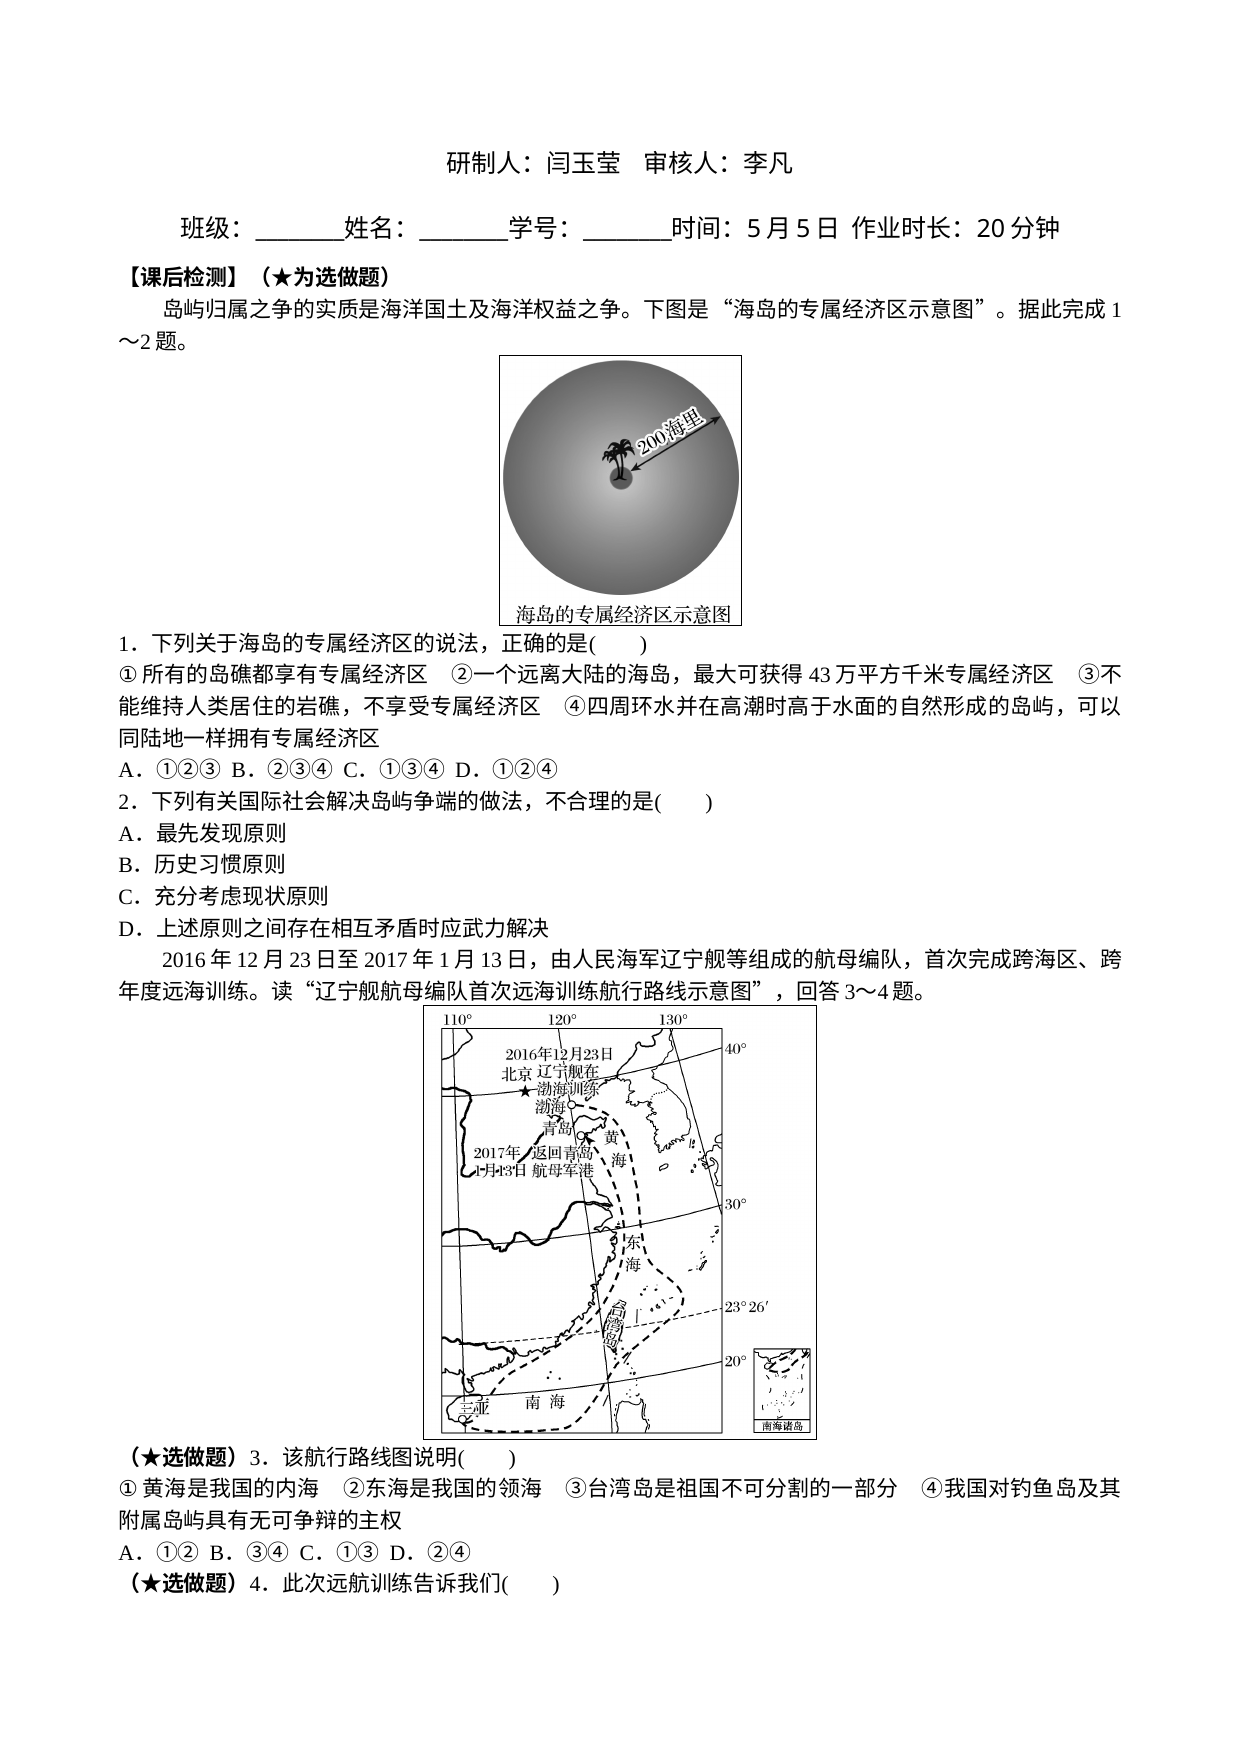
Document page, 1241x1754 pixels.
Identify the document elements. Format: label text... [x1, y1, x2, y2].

picture [500, 356, 741, 625]
text （★选做题）3．该航行路线图说明( ) [118, 1439, 1122, 1471]
text 2．下列有关国际社会解决岛屿争端的做法，不合理的是( ) [118, 784, 1122, 816]
text D．上述原则之间存在相互矛盾时应武力解决 [118, 911, 1122, 942]
text 研制人：闫玉莹 审核人：李凡 [118, 129, 1122, 194]
text A．最先发现原则 [118, 816, 1122, 847]
text 【课后检测】（★为选做题） [118, 259, 1122, 292]
text A．①② B．③④ C．①③ D．②④ [118, 1535, 1122, 1566]
text ①所有的岛礁都享有专属经济区 ②一个远离大陆的海岛，最大可获得43万平方千米专属经济区 ③不能维持人类居住的岩礁，不享受专属经济区 ④四周环水并在高潮时高于水面的自然形成的岛屿，可以同陆地一样拥有专属经济区 [118, 657, 1122, 752]
text 1．下列关于海岛的专属经济区的说法，正确的是( ) [118, 626, 1122, 657]
picture [424, 1006, 816, 1439]
text C．充分考虑现状原则 [118, 879, 1122, 911]
text ①黄海是我国的内海 ②东海是我国的领海 ③台湾岛是祖国不可分割的一部分 ④我国对钓鱼岛及其附属岛屿具有无可争辩的主权 [118, 1471, 1122, 1535]
text 2016年12月23日至2017年1月13日，由人民海军辽宁舰等组成的航母编队，首次完成跨海区、跨年度远海训练。读“辽宁舰航母编队首次远海训练航行路线示意图”，回答3～4题。 [118, 942, 1122, 1006]
text 岛屿归属之争的实质是海洋国土及海洋权益之争。下图是“海岛的专属经济区示意图”。据此完成1～2题。 [118, 292, 1122, 355]
text 班级：________姓名：________学号：________时间：5月5日 作业时长：20分钟 [118, 194, 1122, 259]
text （★选做题）4．此次远航训练告诉我们( ) [118, 1566, 1122, 1598]
text B．历史习惯原则 [118, 847, 1122, 879]
text A．①②③ B．②③④ C．①③④ D．①②④ [118, 752, 1122, 784]
